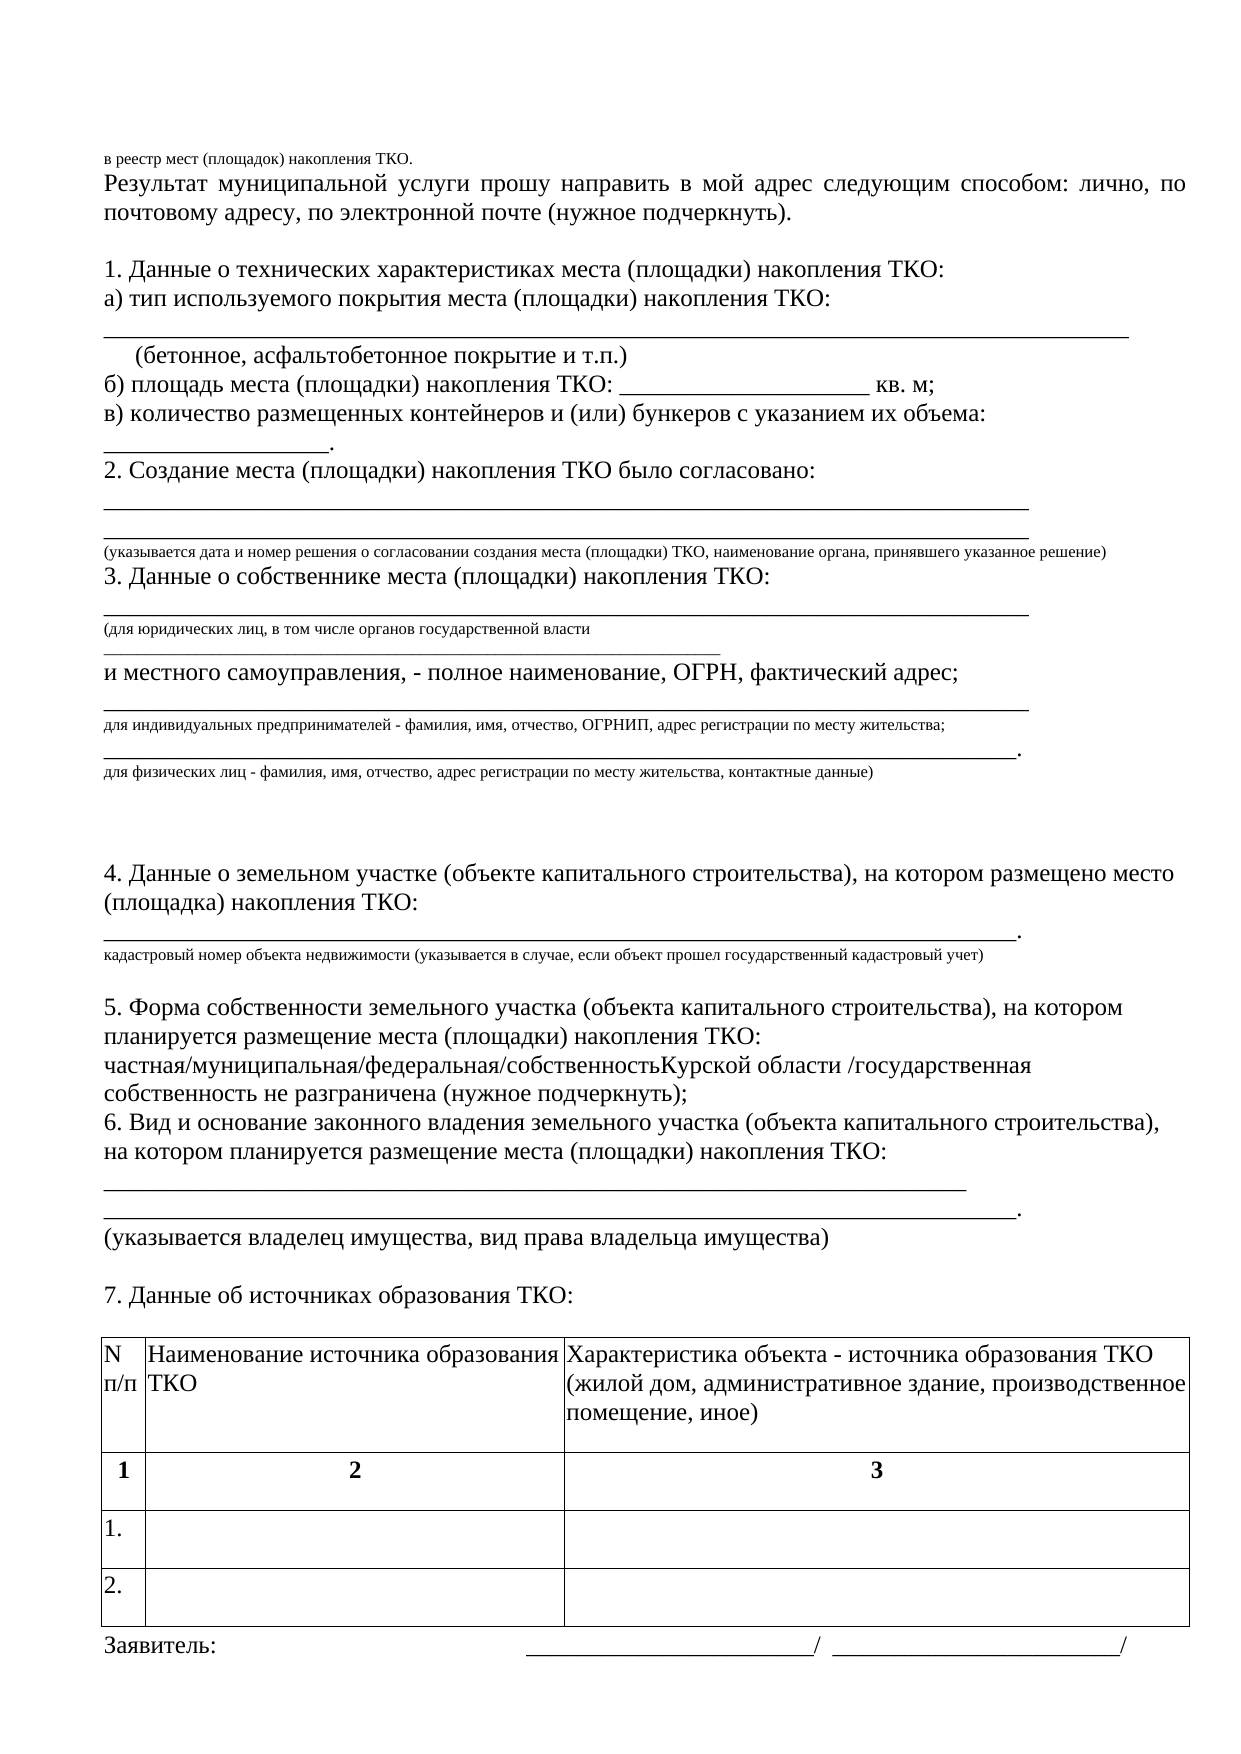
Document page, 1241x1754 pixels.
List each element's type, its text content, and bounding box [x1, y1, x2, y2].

table_cell [146, 1511, 564, 1568]
table_cell 1. [102, 1511, 145, 1568]
table_cell [565, 1569, 1189, 1626]
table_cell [102, 118, 1189, 1335]
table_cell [831, 1629, 1189, 1660]
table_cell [525, 1629, 831, 1660]
table_cell 1 [102, 1453, 145, 1510]
table_cell [146, 1569, 564, 1626]
table_cell Характеристика объекта - источника образования ТКО (жилой дом, административное здание, производственное помещение, иное) [565, 1338, 1189, 1452]
table_cell [565, 1511, 1189, 1568]
table_cell 2. [102, 1569, 145, 1626]
table_cell 3 [565, 1453, 1189, 1510]
table_cell Наименование источника образования ТКО [146, 1338, 564, 1452]
table_cell N п/п [102, 1338, 145, 1452]
table_cell Заявитель: [102, 1629, 524, 1660]
table_cell 2 [146, 1453, 564, 1510]
